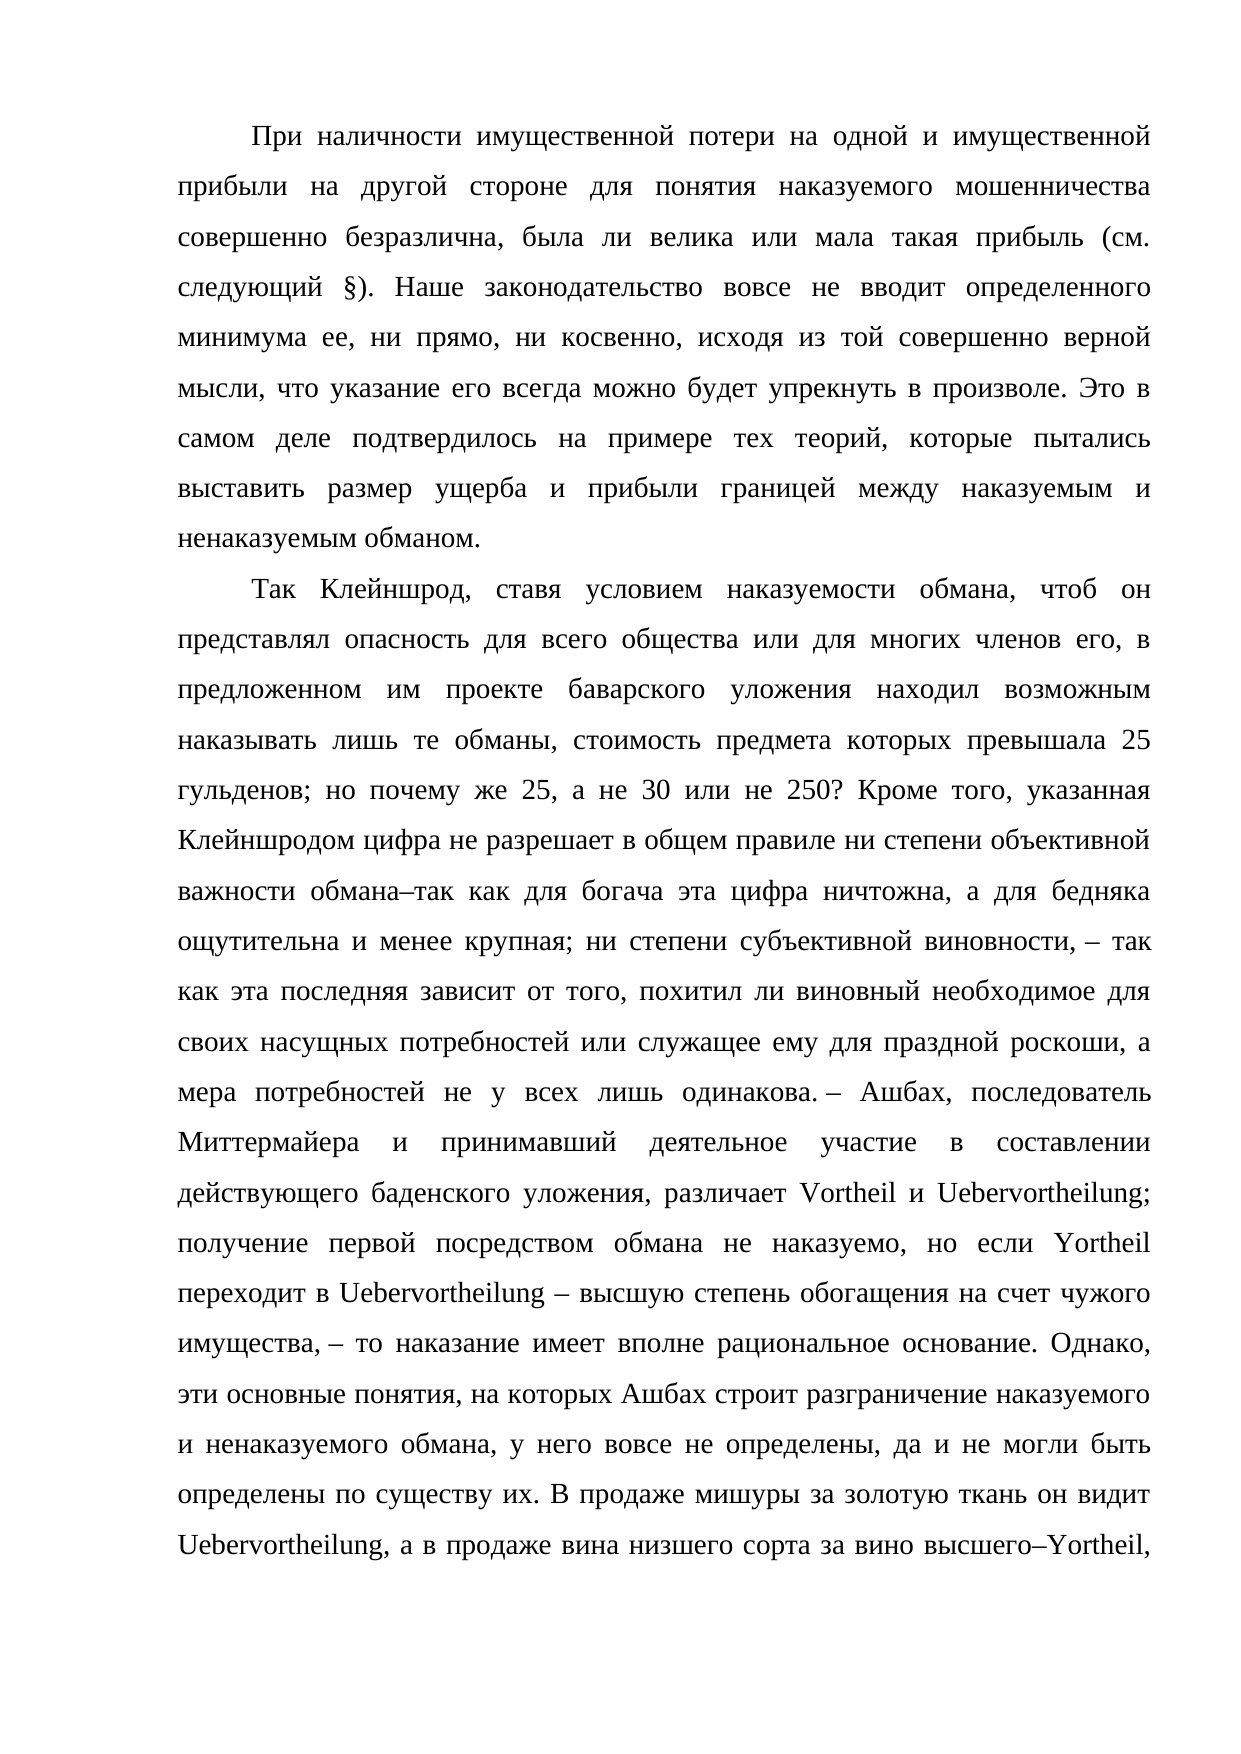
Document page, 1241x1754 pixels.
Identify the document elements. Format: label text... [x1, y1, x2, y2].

text При наличности имущественной потери на одной и имущественной прибыли на другой стороне для понятия наказуемого мошенничества совершенно безразлична, была ли велика или мала такая прибыль (см. следующий §). Наше законодательство вовсе не вводит определенного минимума ее, ни прямо, ни косвенно, исходя из той совершенно верной мысли, что указание его всегда можно будет упрекнуть в произволе. Это в самом деле подтвердилось на примере тех теорий, которые пытались выставить размер ущерба и прибыли границей между наказуемым и ненаказуемым обманом. [177, 118, 1152, 554]
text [177, 571, 1152, 1560]
